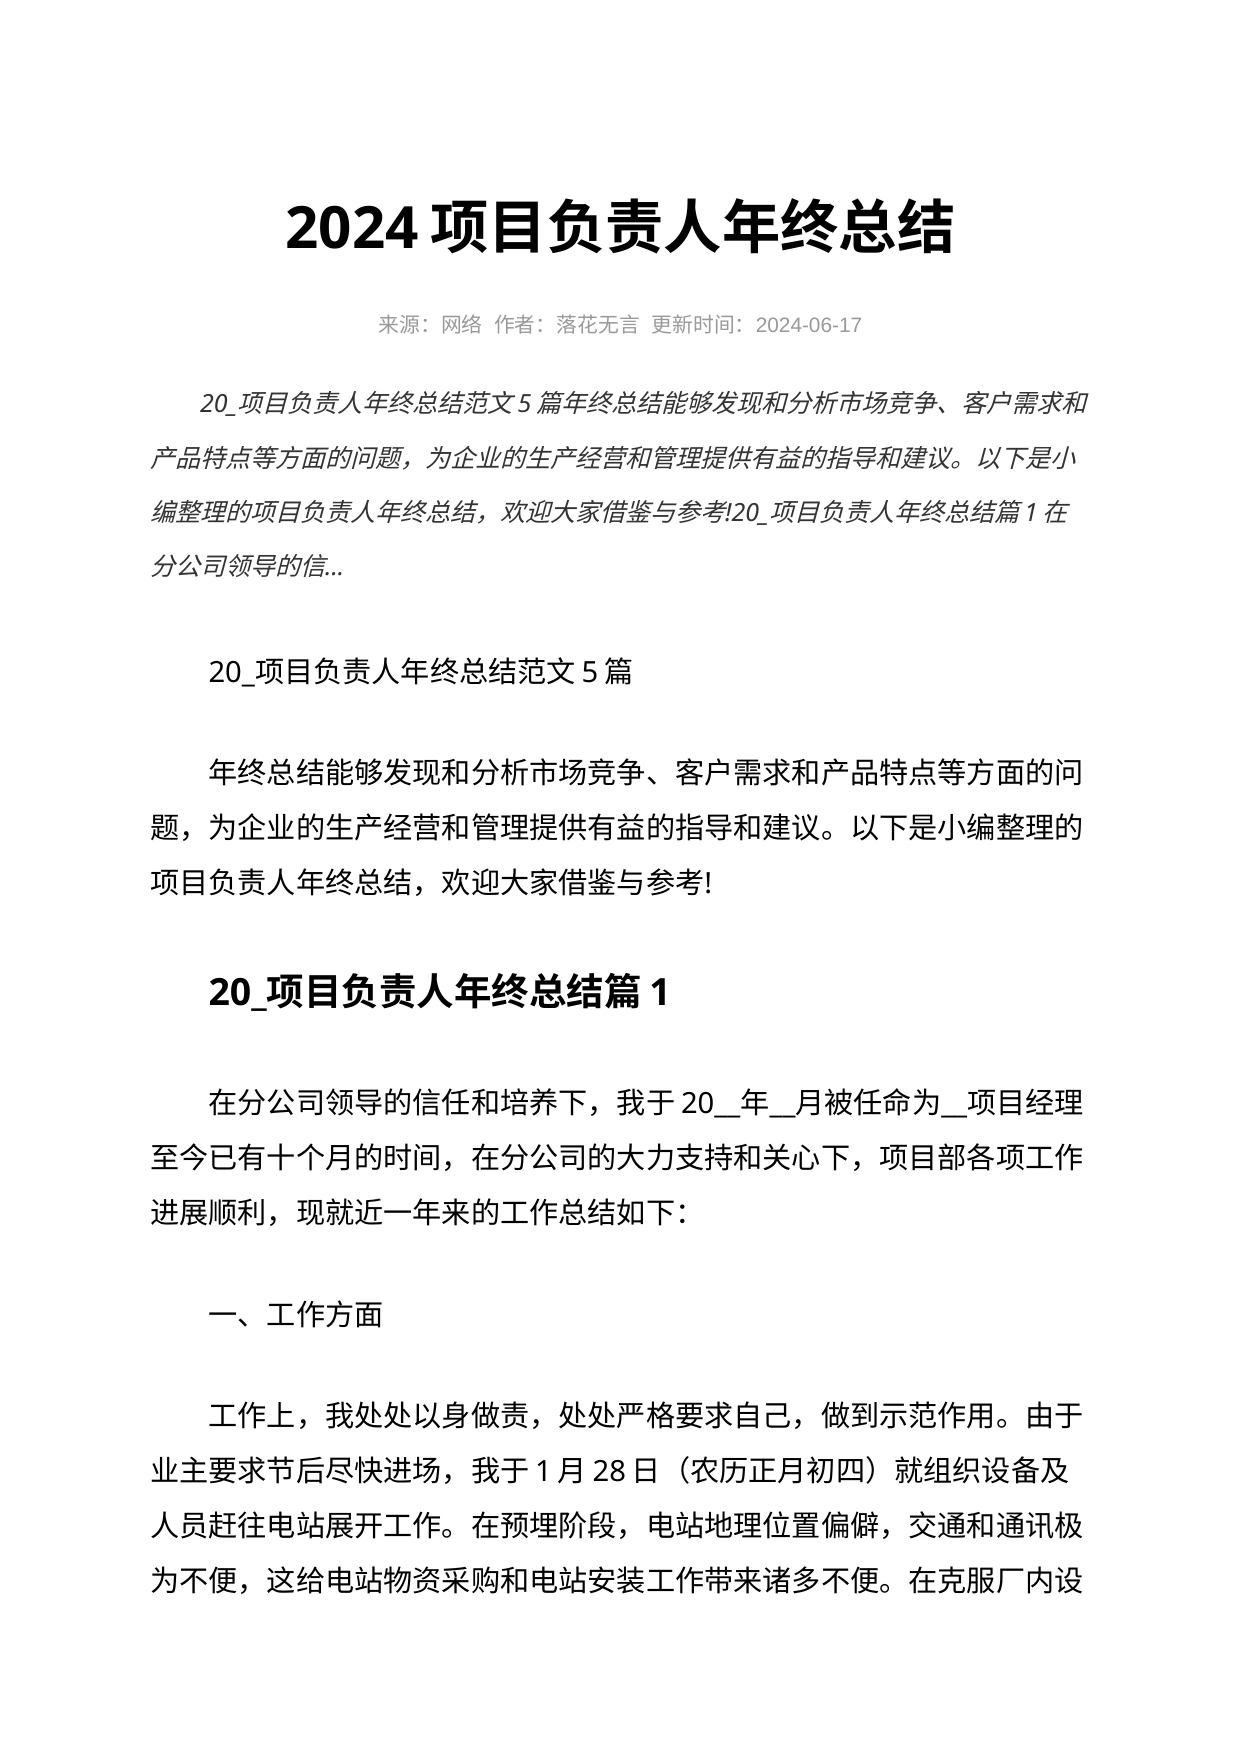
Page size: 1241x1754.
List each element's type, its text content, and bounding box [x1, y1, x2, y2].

text 20_项目负责人年终总结篇1 [150, 962, 1090, 1016]
text 20_项目负责人年终总结范文5篇 [150, 648, 1090, 691]
subtitle 2024项目负责人年终总结 [150, 181, 1090, 266]
text 在分公司领导的信任和培养下，我于20__年__月被任命为__项目经理至今已有十个月的时间，在分公司的大力支持和关心下，项目部各项工作进展顺利，现就近一年来的工作总结如下： [150, 1079, 1090, 1232]
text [150, 1393, 1090, 1600]
text 20_项目负责人年终总结范文5篇年终总结能够发现和分析市场竞争、客户需求和产品特点等方面的问题，为企业的生产经营和管理提供有益的指导和建议。以下是小编整理的项目负责人年终总结，欢迎大家借鉴与参考!20_项目负责人年终总结篇1在分公司领导的信... [150, 384, 1090, 583]
text 一、工作方面 [150, 1291, 1090, 1333]
text 年终总结能够发现和分析市场竞争、客户需求和产品特点等方面的问题，为企业的生产经营和管理提供有益的指导和建议。以下是小编整理的项目负责人年终总结，欢迎大家借鉴与参考! [150, 750, 1090, 902]
text 来源：网络 作者：落花无言 更新时间：2024-06-17 [150, 313, 1090, 337]
